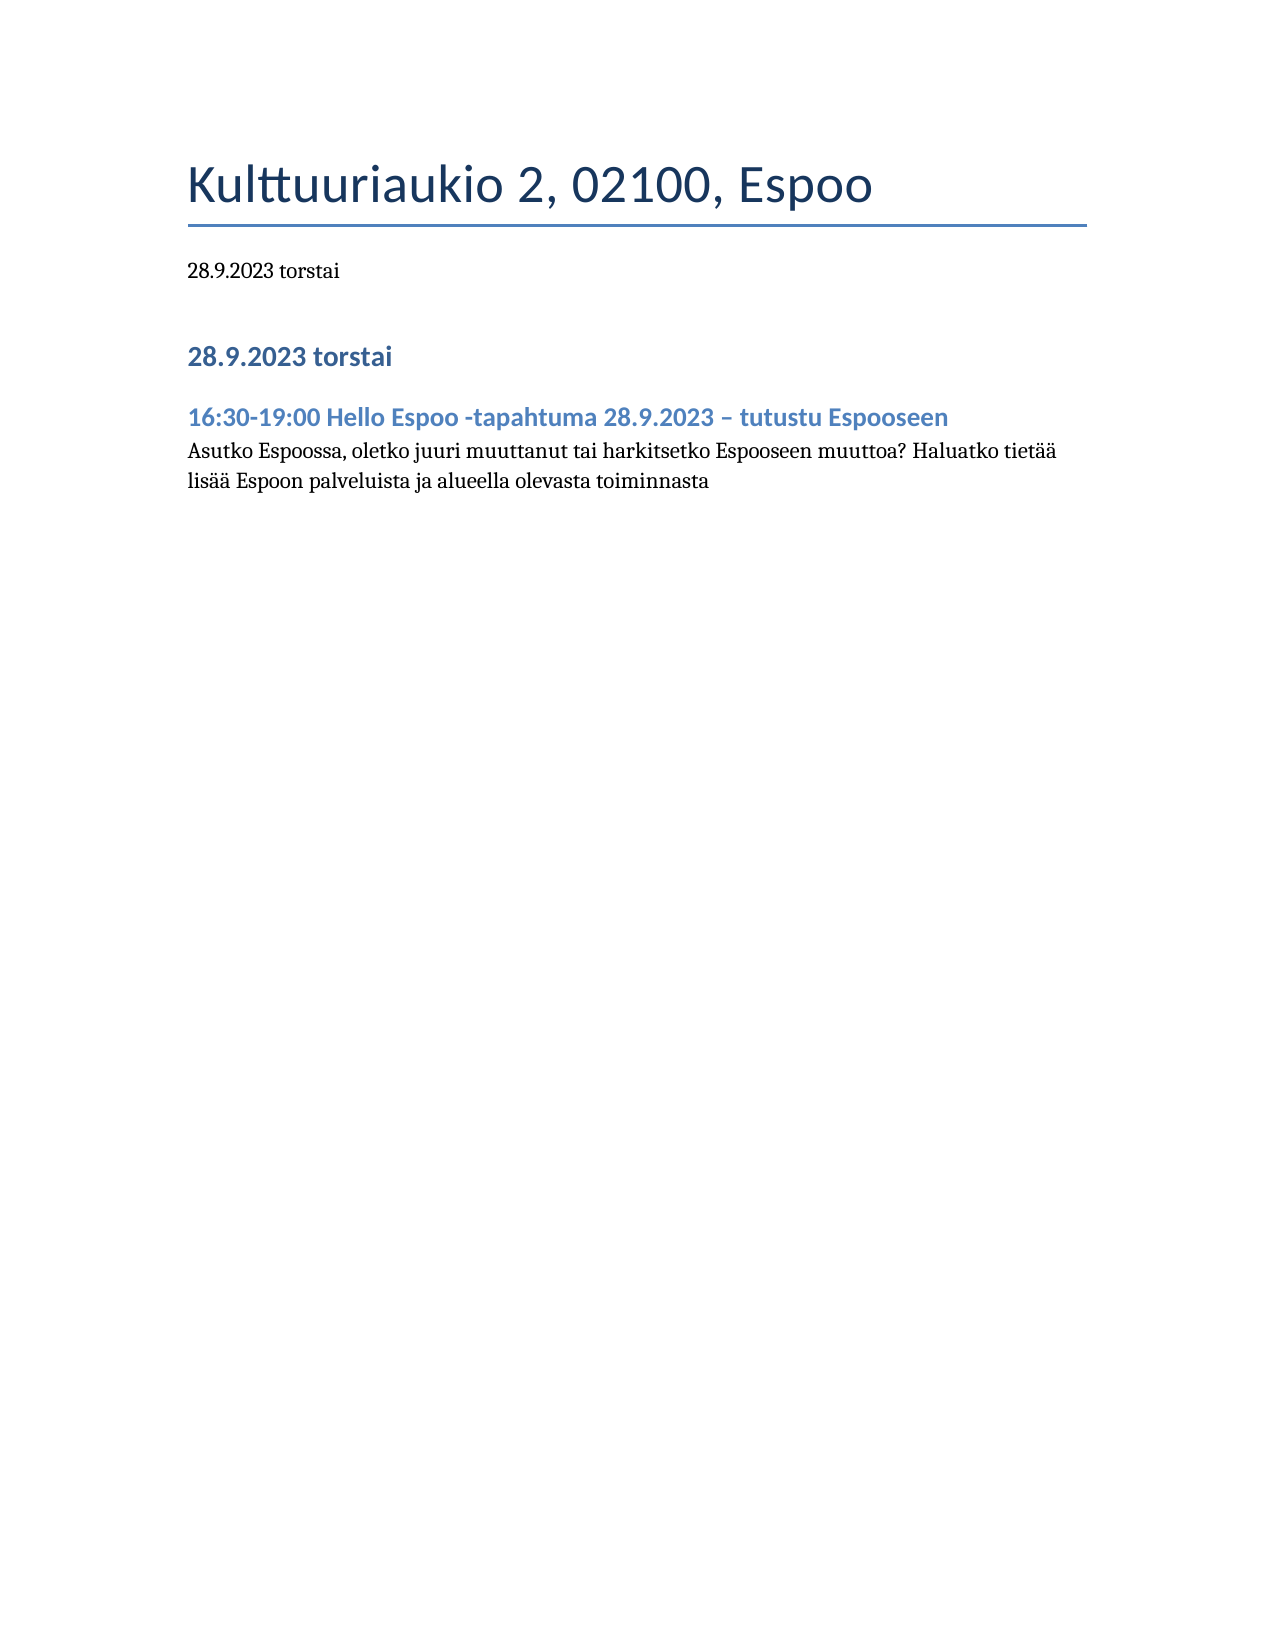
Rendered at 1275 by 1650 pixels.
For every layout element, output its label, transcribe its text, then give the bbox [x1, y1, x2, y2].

text 28.9.2023 torstai [187, 258, 1087, 284]
subtitle 16:30-19:00 Hello Espoo -tapahtuma 28.9.2023 – tutustu Espooseen [187, 400, 1087, 433]
subtitle 28.9.2023 torstai [187, 338, 1087, 374]
text Asutko Espoossa, oletko juuri muuttanut tai harkitsetko Espooseen muuttoa? Haluatko tietää lisää Espoon palveluista ja alueella olevasta toiminnasta [187, 438, 1087, 494]
title Kulttuuriaukio 2, 02100, Espoo [187, 150, 1087, 227]
